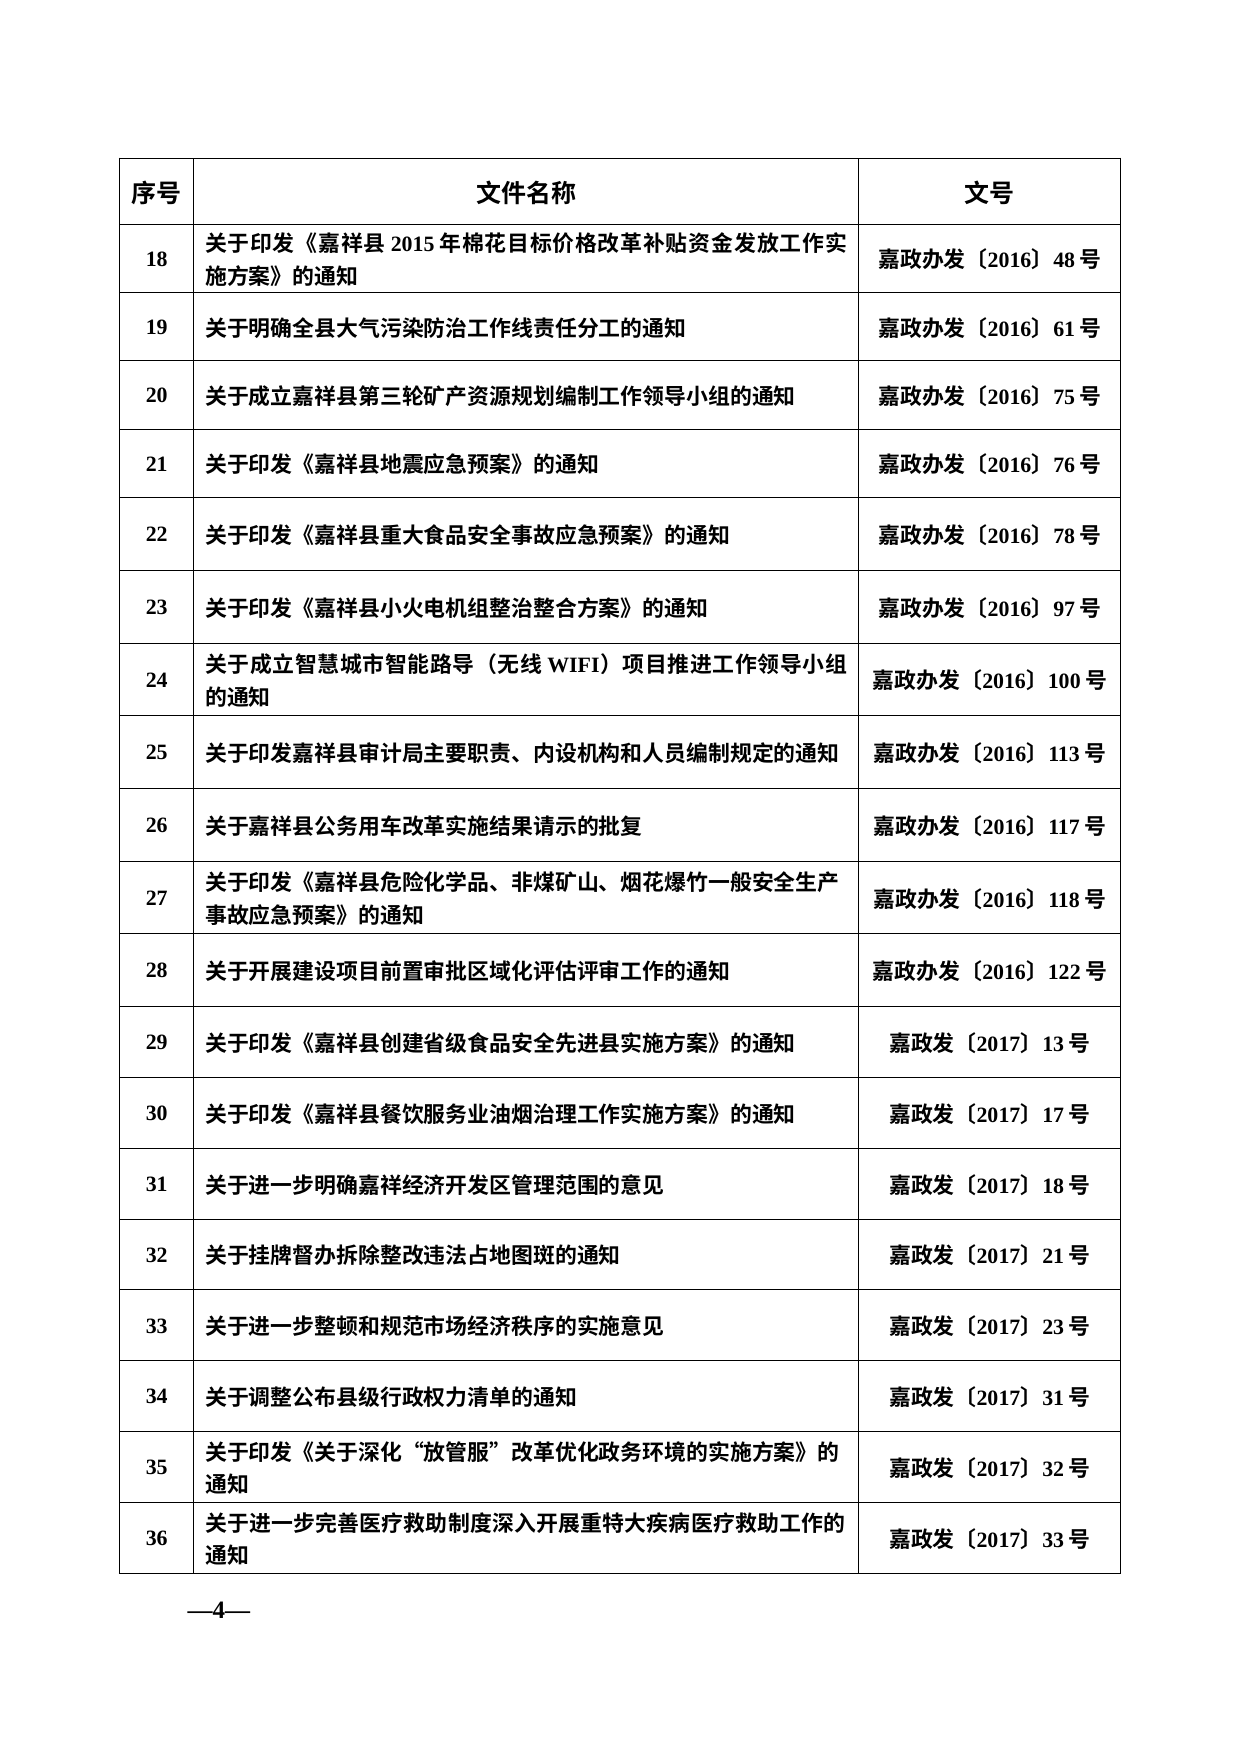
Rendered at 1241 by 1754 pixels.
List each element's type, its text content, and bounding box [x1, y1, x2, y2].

table_cell 嘉政发〔2017〕33号 [859, 1503, 1120, 1573]
table_cell 关于成立嘉祥县第三轮矿产资源规划编制工作领导小组的通知 [194, 361, 858, 429]
table_cell 31 [120, 1149, 193, 1218]
table_cell 嘉政办发〔2016〕48号 [859, 225, 1120, 292]
table_cell 32 [120, 1220, 193, 1289]
table_cell 34 [120, 1361, 193, 1431]
table_cell 嘉政办发〔2016〕61号 [859, 293, 1120, 360]
table_cell 关于印发《嘉祥县2015年棉花目标价格改革补贴资金发放工作实施方案》的通知 [194, 225, 858, 292]
table_cell 关于成立智慧城市智能路导（无线WIFI）项目推进工作领导小组的通知 [194, 644, 858, 715]
table_cell 20 [120, 361, 193, 429]
table_cell 嘉政发〔2017〕17号 [859, 1078, 1120, 1148]
table_cell 关于印发《嘉祥县重大食品安全事故应急预案》的通知 [194, 498, 858, 570]
table_cell 28 [120, 934, 193, 1006]
table_cell 关于明确全县大气污染防治工作线责任分工的通知 [194, 293, 858, 360]
table_cell 关于印发《嘉祥县小火电机组整治整合方案》的通知 [194, 571, 858, 642]
table_cell 30 [120, 1078, 193, 1148]
table_header 文件名称 [194, 159, 858, 224]
table_cell 关于调整公布县级行政权力清单的通知 [194, 1361, 858, 1431]
table_header 序号 [120, 159, 193, 224]
table_cell 关于印发嘉祥县审计局主要职责、内设机构和人员编制规定的通知 [194, 716, 858, 788]
table_cell 24 [120, 644, 193, 715]
table_cell 嘉政办发〔2016〕75号 [859, 361, 1120, 429]
table_cell 嘉政发〔2017〕23号 [859, 1290, 1120, 1360]
table_cell 33 [120, 1290, 193, 1360]
table_cell 关于进一步整顿和规范市场经济秩序的实施意见 [194, 1290, 858, 1360]
table_cell 嘉政发〔2017〕31号 [859, 1361, 1120, 1431]
table_cell 19 [120, 293, 193, 360]
table_cell 35 [120, 1432, 193, 1502]
table_cell 嘉政办发〔2016〕122号 [859, 934, 1120, 1006]
table_cell 关于进一步明确嘉祥经济开发区管理范围的意见 [194, 1149, 858, 1218]
table_cell 嘉政发〔2017〕13号 [859, 1007, 1120, 1077]
table_cell 27 [120, 862, 193, 933]
table_cell 嘉政办发〔2016〕97号 [859, 571, 1120, 642]
table_cell 关于开展建设项目前置审批区域化评估评审工作的通知 [194, 934, 858, 1006]
table_cell 23 [120, 571, 193, 642]
table_cell 关于嘉祥县公务用车改革实施结果请示的批复 [194, 789, 858, 861]
table_cell 25 [120, 716, 193, 788]
table_header 文号 [859, 159, 1120, 224]
table_cell 关于进一步完善医疗救助制度深入开展重特大疾病医疗救助工作的通知 [194, 1503, 858, 1573]
table_cell 21 [120, 430, 193, 497]
table_cell 18 [120, 225, 193, 292]
table_cell 嘉政办发〔2016〕100号 [859, 644, 1120, 715]
table_cell 29 [120, 1007, 193, 1077]
table_cell 嘉政办发〔2016〕76号 [859, 430, 1120, 497]
table_cell 关于印发《嘉祥县危险化学品、非煤矿山、烟花爆竹一般安全生产 事故应急预案》的通知 [194, 862, 858, 933]
table_cell 嘉政发〔2017〕21号 [859, 1220, 1120, 1289]
table_cell 嘉政发〔2017〕18号 [859, 1149, 1120, 1218]
table_cell 22 [120, 498, 193, 570]
table_cell 26 [120, 789, 193, 861]
table_cell 关于印发《嘉祥县餐饮服务业油烟治理工作实施方案》的通知 [194, 1078, 858, 1148]
table_cell 嘉政办发〔2016〕118号 [859, 862, 1120, 933]
table_cell 关于挂牌督办拆除整改违法占地图斑的通知 [194, 1220, 858, 1289]
table_cell 嘉政办发〔2016〕78号 [859, 498, 1120, 570]
table_cell 36 [120, 1503, 193, 1573]
table_cell 关于印发《嘉祥县创建省级食品安全先进县实施方案》的通知 [194, 1007, 858, 1077]
table_cell 嘉政发〔2017〕32号 [859, 1432, 1120, 1502]
table_cell 嘉政办发〔2016〕117号 [859, 789, 1120, 861]
table_cell 关于印发《关于深化“放管服”改革优化政务环境的实施方案》的 通知 [194, 1432, 858, 1502]
table_cell 关于印发《嘉祥县地震应急预案》的通知 [194, 430, 858, 497]
table_cell 嘉政办发〔2016〕113号 [859, 716, 1120, 788]
